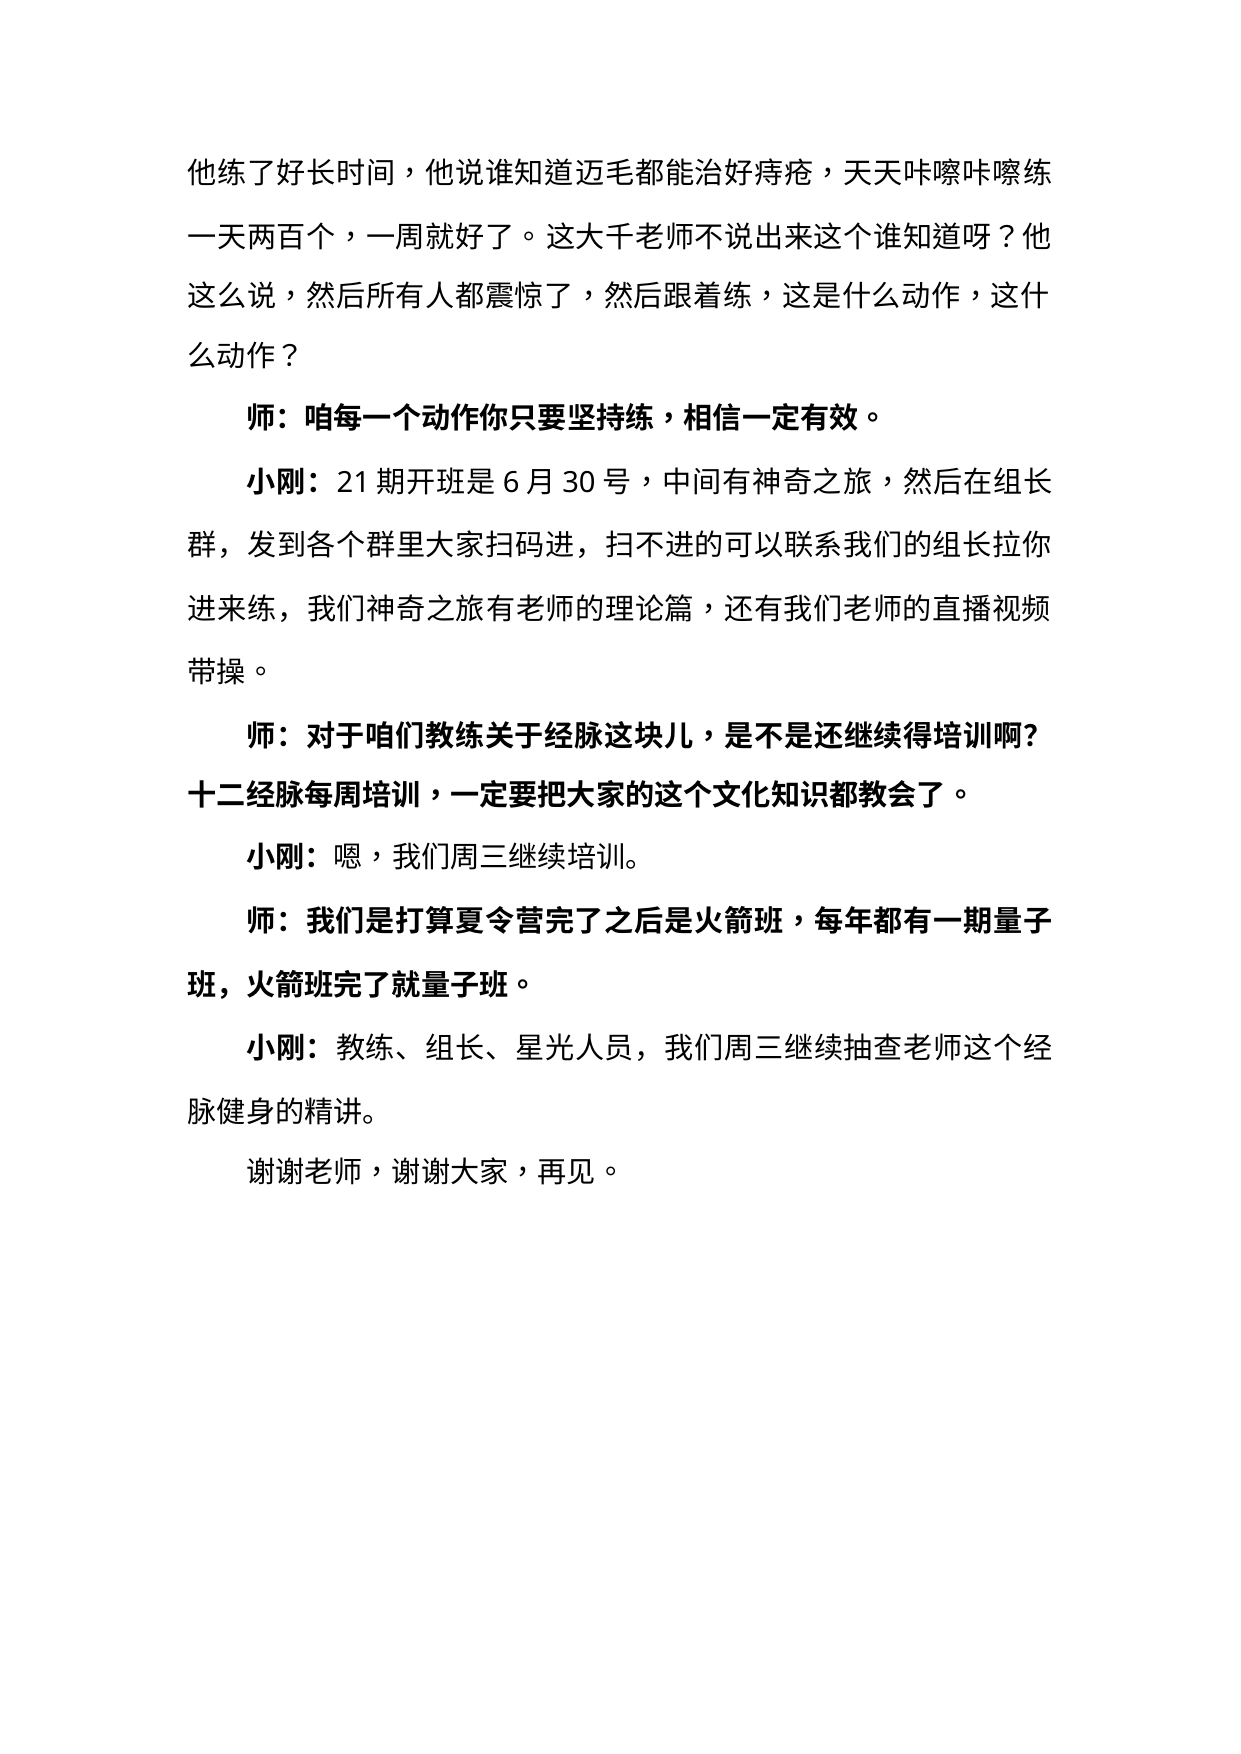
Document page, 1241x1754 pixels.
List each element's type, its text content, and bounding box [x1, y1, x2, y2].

text 师：咱每一个动作你只要坚持练，相信一定有效。 [187, 395, 1053, 437]
text 谢谢老师，谢谢大家，再见。 [187, 1152, 1053, 1191]
text 师：对于咱们教练关于经脉这块儿，是不是还继续得培训啊？十二经脉每周培训，一定要把大家的这个文化知识都教会了。 [187, 712, 1053, 814]
text 小刚：21期开班是6月30号，中间有神奇之旅，然后在组长群，发到各个群里大家扫码进，扫不进的可以联系我们的组长拉你进来练，我们神奇之旅有老师的理论篇，还有我们老师的直播视频带操。 [187, 458, 1053, 691]
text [187, 150, 1053, 375]
text 小刚：嗯，我们周三继续培训。 [187, 834, 1053, 876]
text 师：我们是打算夏令营完了之后是火箭班，每年都有一期量子班，火箭班完了就量子班。 [187, 898, 1053, 1003]
text 小刚：教练、组长、星光人员，我们周三继续抽查老师这个经脉健身的精讲。 [187, 1025, 1053, 1131]
